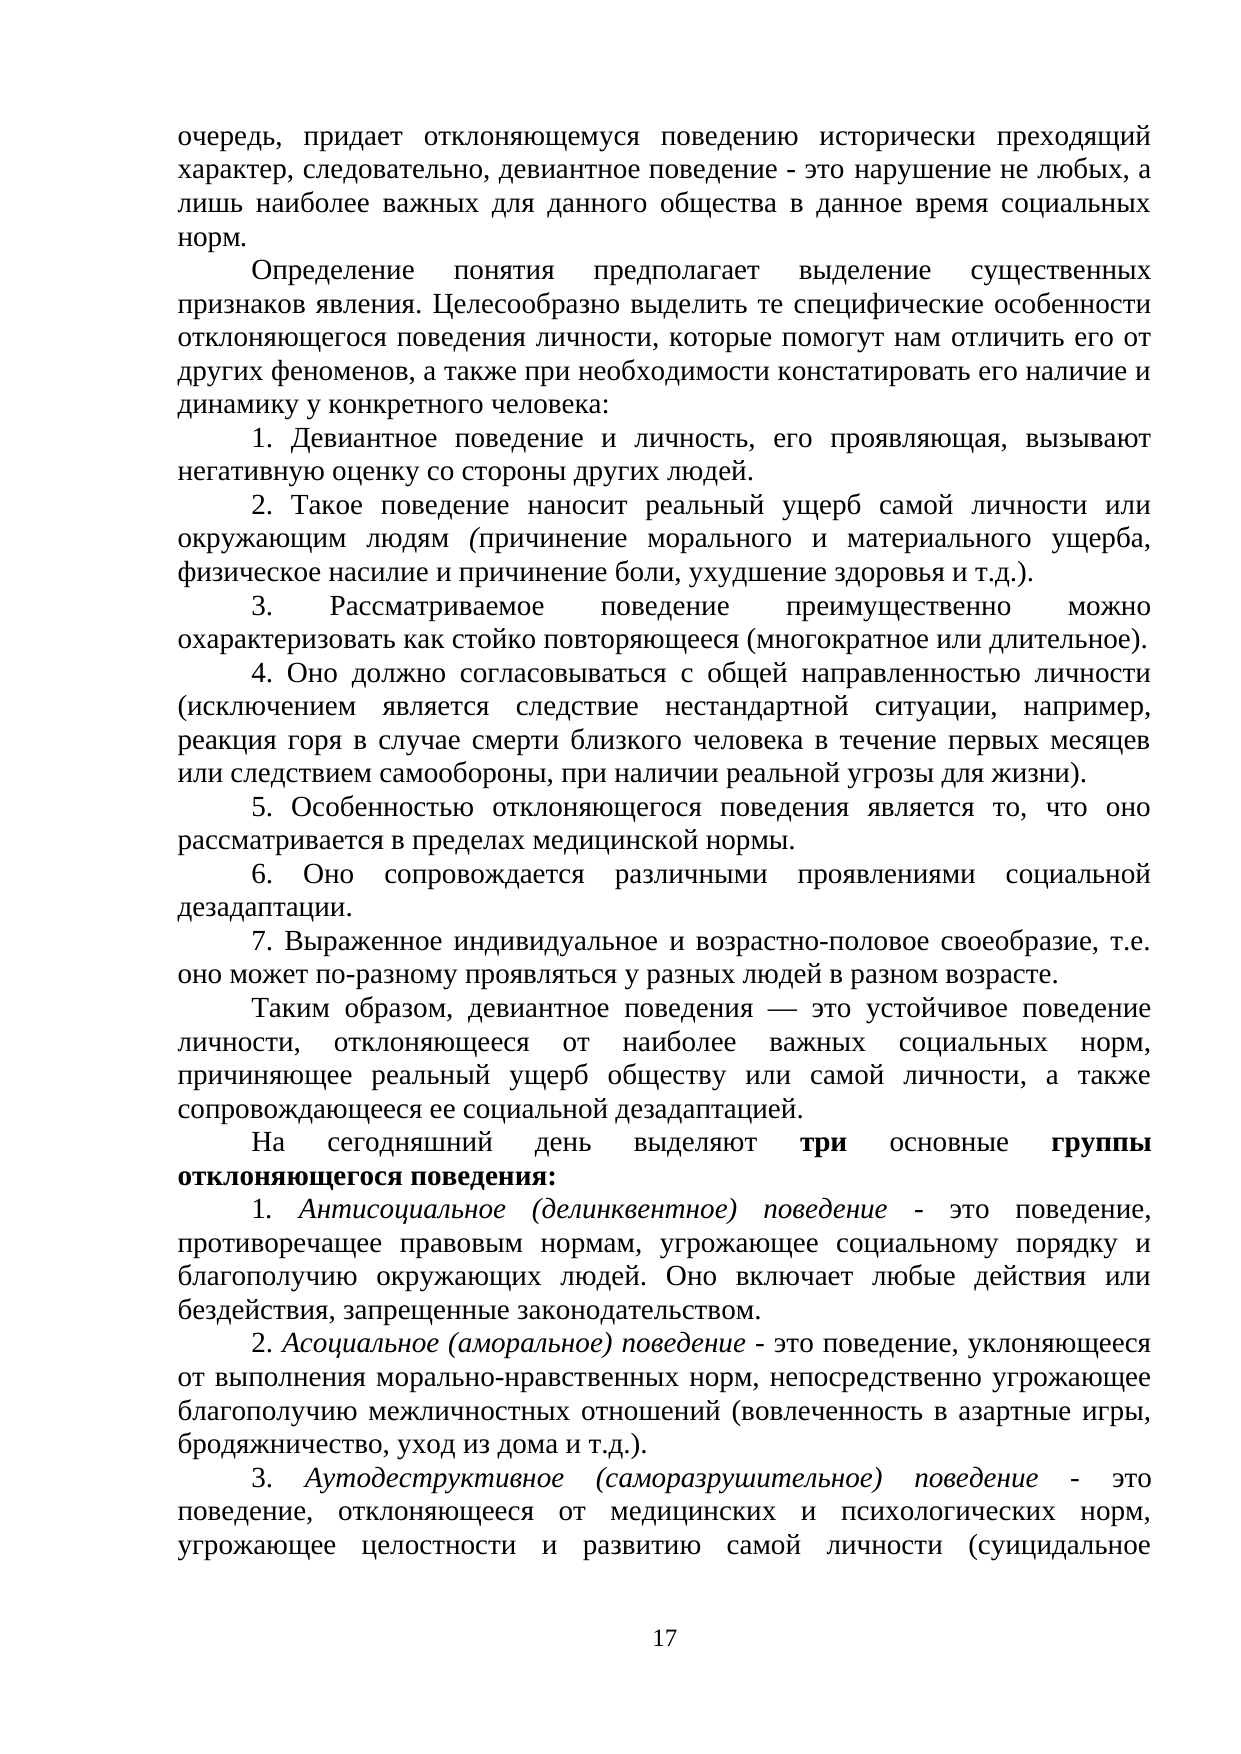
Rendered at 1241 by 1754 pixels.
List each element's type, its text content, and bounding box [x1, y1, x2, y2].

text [177, 118, 1152, 252]
text 2. Такое поведение наносит реальный ущерб самой личности или окружающим людям (причинение морального и материального ущерба, физическое насилие и причинение боли, ухудшение здоровья и т.д.). [177, 487, 1152, 588]
text Определение понятия предполагает выделение существенных признаков явления. Целесообразно выделить те специфические особенности отклоняющегося поведения личности, которые помогут нам отличить его от других феноменов, а также при необходимости констатировать его наличие и динамику у конкретного человека: [177, 252, 1152, 420]
text Таким образом, девиантное поведения — это устойчивое поведение личности, отклоняющееся от наиболее важных социальных норм, причиняющее реальный ущерб обществу или самой личности, а также сопровождающееся ее социальной дезадаптацией. [177, 990, 1152, 1124]
text На сегодняшний день выделяют три основные группы отклоняющегося поведения: [177, 1124, 1152, 1191]
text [177, 1460, 1152, 1560]
text 5. Особенностью отклоняющегося поведения является то, что оно рассматривается в пределах медицинской нормы. [177, 789, 1152, 856]
text 3. Рассматриваемое поведение преимущественно можно охарактеризовать как стойко повторяющееся (многократное или длительное). [177, 588, 1152, 655]
text 1. Антисоциальное (делинквентное) поведение - это поведение, противоречащее правовым нормам, угрожающее социальному порядку и благополучию окружающих людей. Оно включает любые действия или бездействия, запрещенные законодательством. [177, 1191, 1152, 1326]
text 1. Девиантное поведение и личность, его проявляющая, вызывают негативную оценку со стороны других людей. [177, 420, 1152, 487]
text 7. Выраженное индивидуальное и возрастно-половое своеобразие, т.е. оно может по-разному проявляться у разных людей в разном возрасте. [177, 923, 1152, 990]
text 6. Оно сопровождается различными проявлениями социальной дезадаптации. [177, 856, 1152, 923]
text 4. Оно должно согласовываться с общей направленностью личности (исключением является следствие нестандартной ситуации, например, реакция горя в случае смерти близкого человека в течение первых месяцев или следствием самообороны, при наличии реальной угрозы для жизни). [177, 655, 1152, 789]
text 2. Асоциальное (аморальное) поведение - это поведение, уклоняющееся от выполнения морально-нравственных норм, непосредственно угрожающее благополучию межличностных отношений (вовлеченность в азартные игры, бродяжничество, уход из дома и т.д.). [177, 1326, 1152, 1460]
